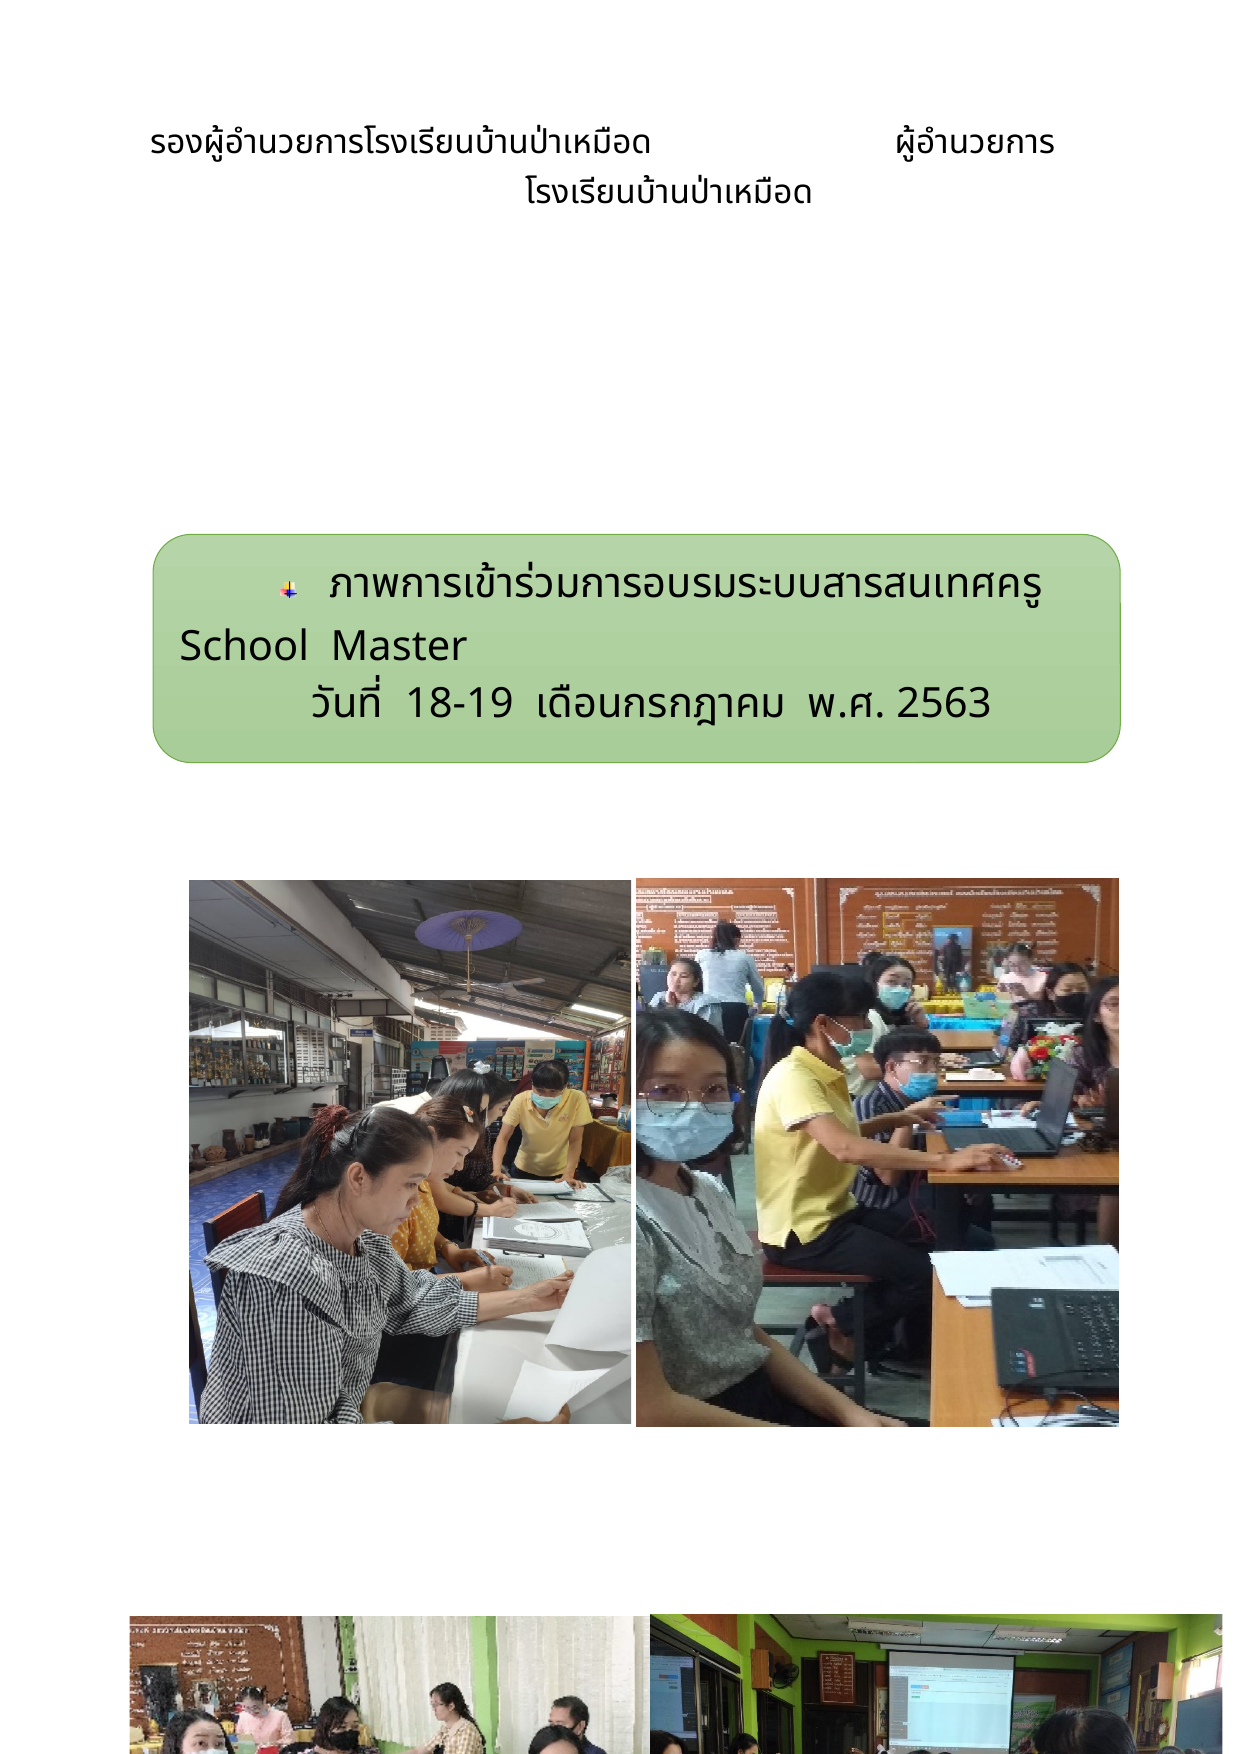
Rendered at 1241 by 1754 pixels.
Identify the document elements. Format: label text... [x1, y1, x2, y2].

text รองผู้อำนวยการโรงเรียนบ้านป่าเหมือด ผู้อำนวยการโรงเรียนบ้านป่าเหมือด [150, 118, 1122, 219]
picture [636, 878, 1119, 1427]
picture [129, 1614, 1223, 1754]
picture [280, 580, 297, 598]
picture [189, 880, 632, 1424]
